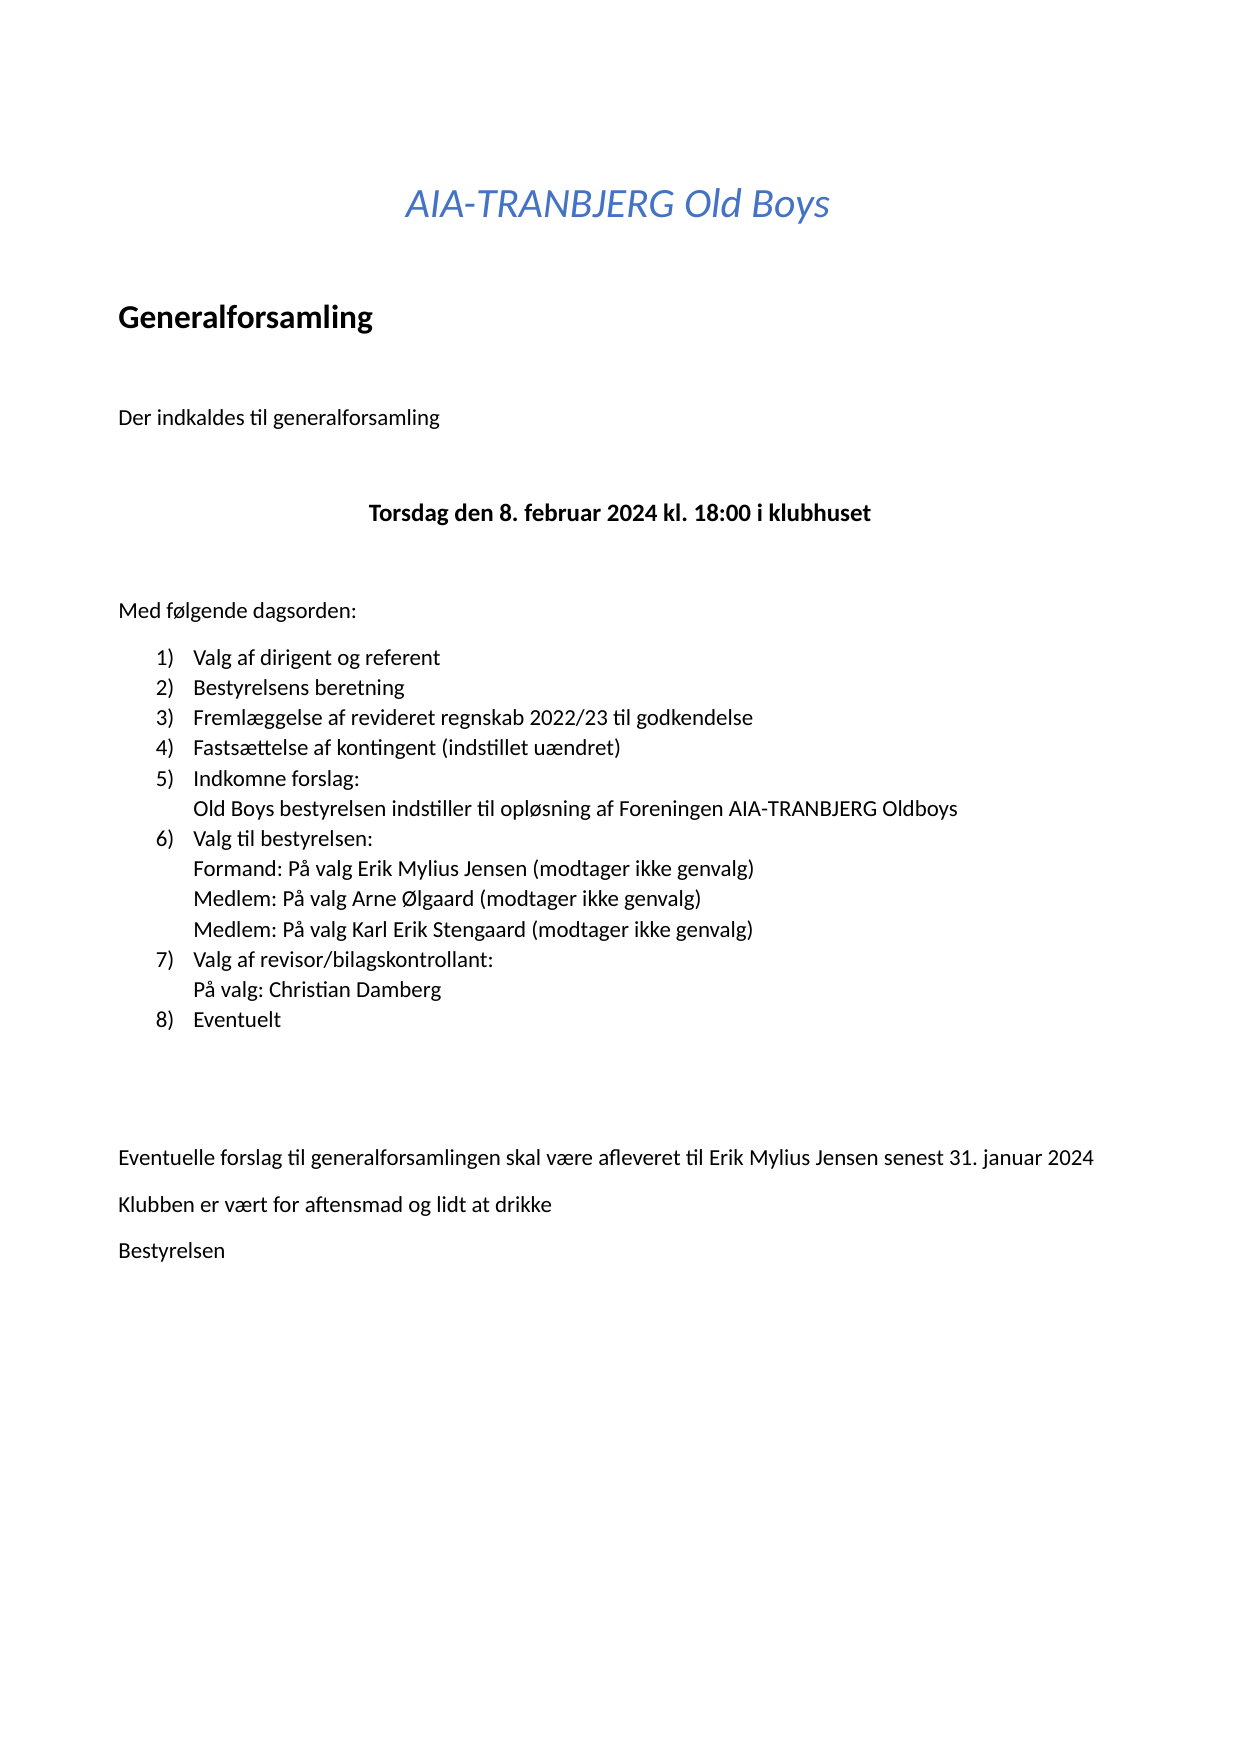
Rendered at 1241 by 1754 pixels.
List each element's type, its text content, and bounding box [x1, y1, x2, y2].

text Generalforsamling [118, 296, 1122, 336]
text Bestyrelsen [118, 1237, 1122, 1265]
list Medlem: På valg Arne Ølgaard (modtager ikke genvalg) [193, 884, 1122, 913]
text AIA-TRANBJERG Old Boys [118, 177, 1122, 228]
list Valg af revisor/bilagskontrollant: [156, 945, 1122, 973]
list På valg: Christian Damberg [193, 975, 1122, 1003]
text Der indkaldes til generalforsamling [118, 403, 1122, 431]
list Fastsættelse af kontingent (indstillet uændret) [156, 733, 1122, 762]
text Med følgende dagsorden: [118, 596, 1122, 624]
list Valg til bestyrelsen: [156, 824, 1122, 852]
list Formand: På valg Erik Mylius Jensen (modtager ikke genvalg) [193, 854, 1122, 882]
text Eventuelle forslag til generalforsamlingen skal være afleveret til Erik Mylius Jensen senest 31. januar 2024 [118, 1143, 1122, 1171]
list Eventuelt [156, 1005, 1122, 1033]
list Old Boys bestyrelsen indstiller til opløsning af Foreningen AIA-TRANBJERG Oldboys [193, 794, 1122, 822]
list Indkomne forslag: [156, 764, 1122, 792]
list Fremlæggelse af revideret regnskab 2022/23 til godkendelse [156, 703, 1122, 731]
list Bestyrelsens beretning [156, 673, 1122, 701]
list Valg af dirigent og referent [156, 643, 1122, 671]
list Medlem: På valg Karl Erik Stengaard (modtager ikke genvalg) [193, 915, 1122, 943]
text Torsdag den 8. februar 2024 kl. 18:00 i klubhuset [118, 497, 1122, 527]
text Klubben er vært for aftensmad og lidt at drikke [118, 1190, 1122, 1218]
